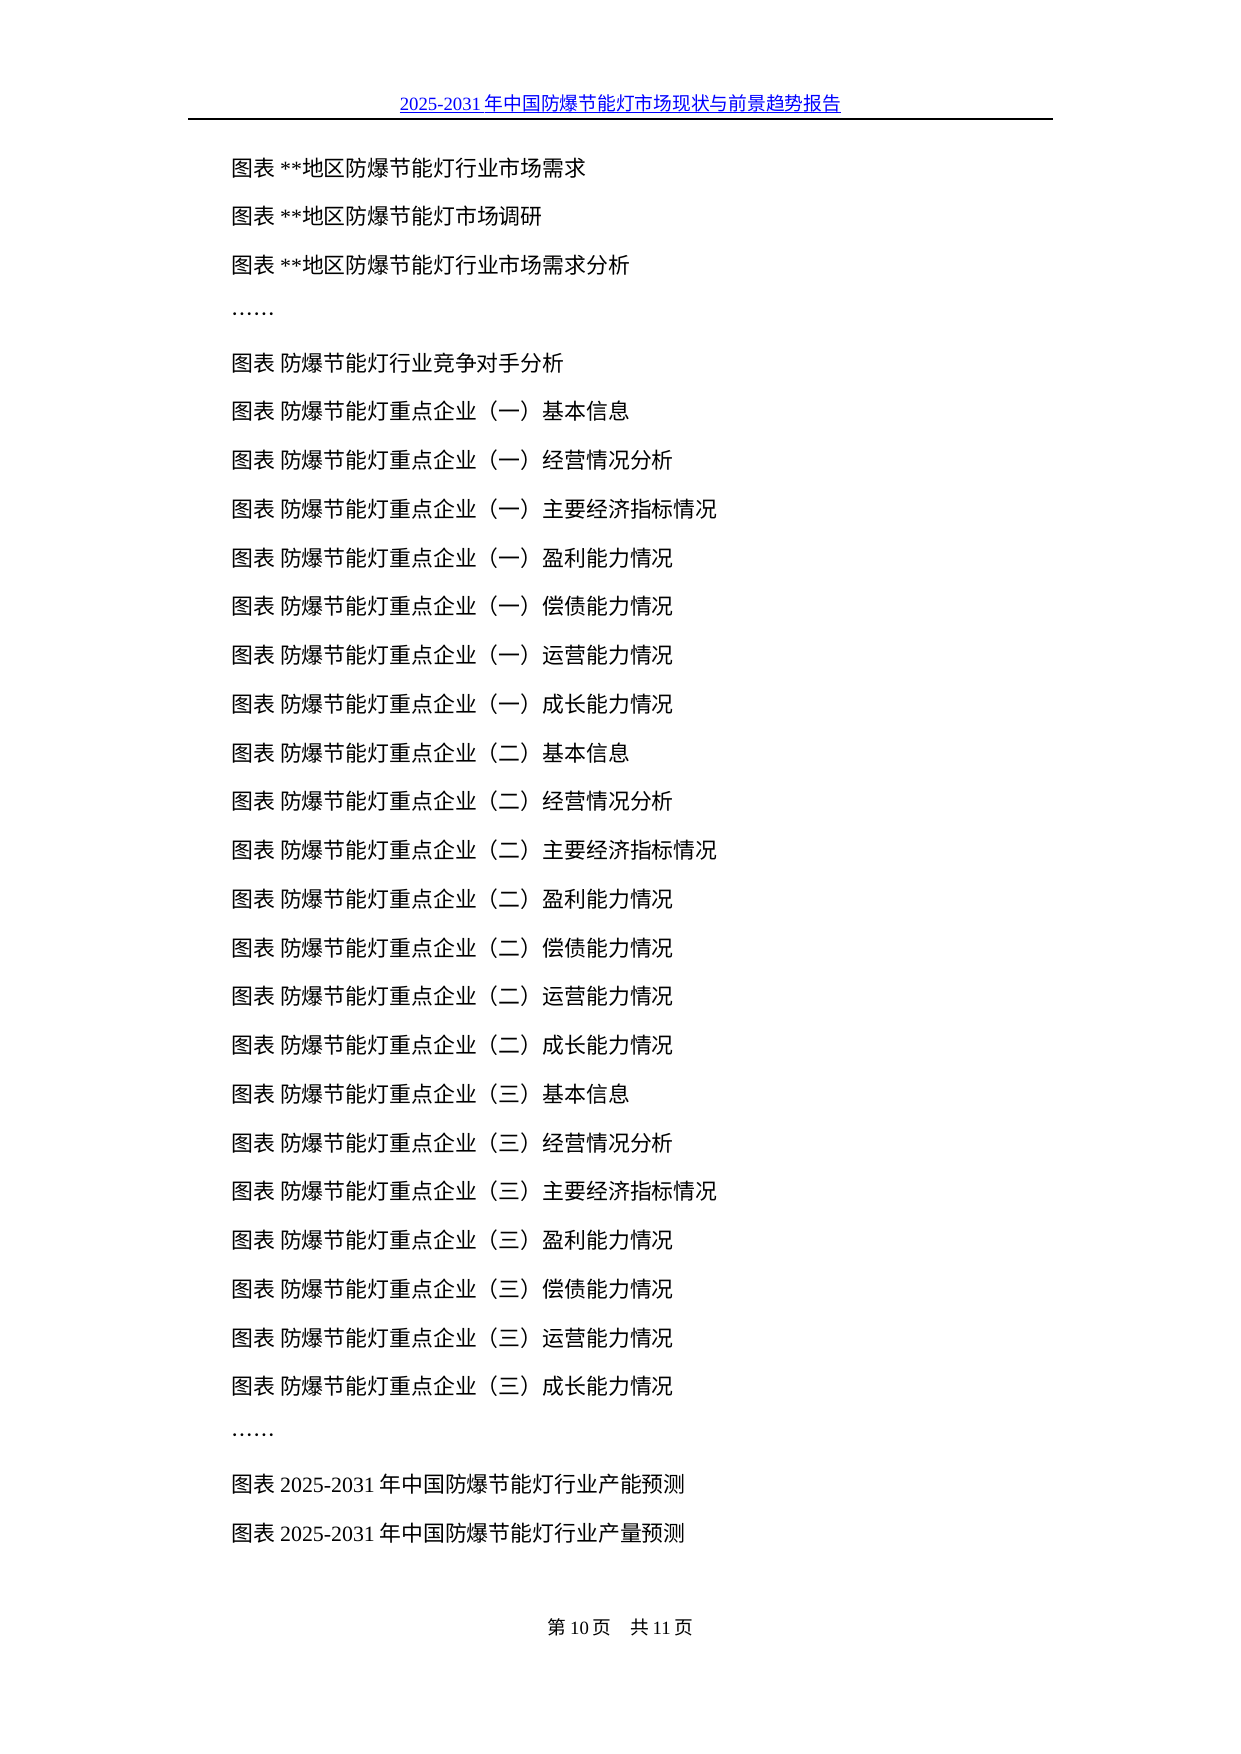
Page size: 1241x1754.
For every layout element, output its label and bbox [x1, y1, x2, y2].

text [187, 150, 1053, 1548]
